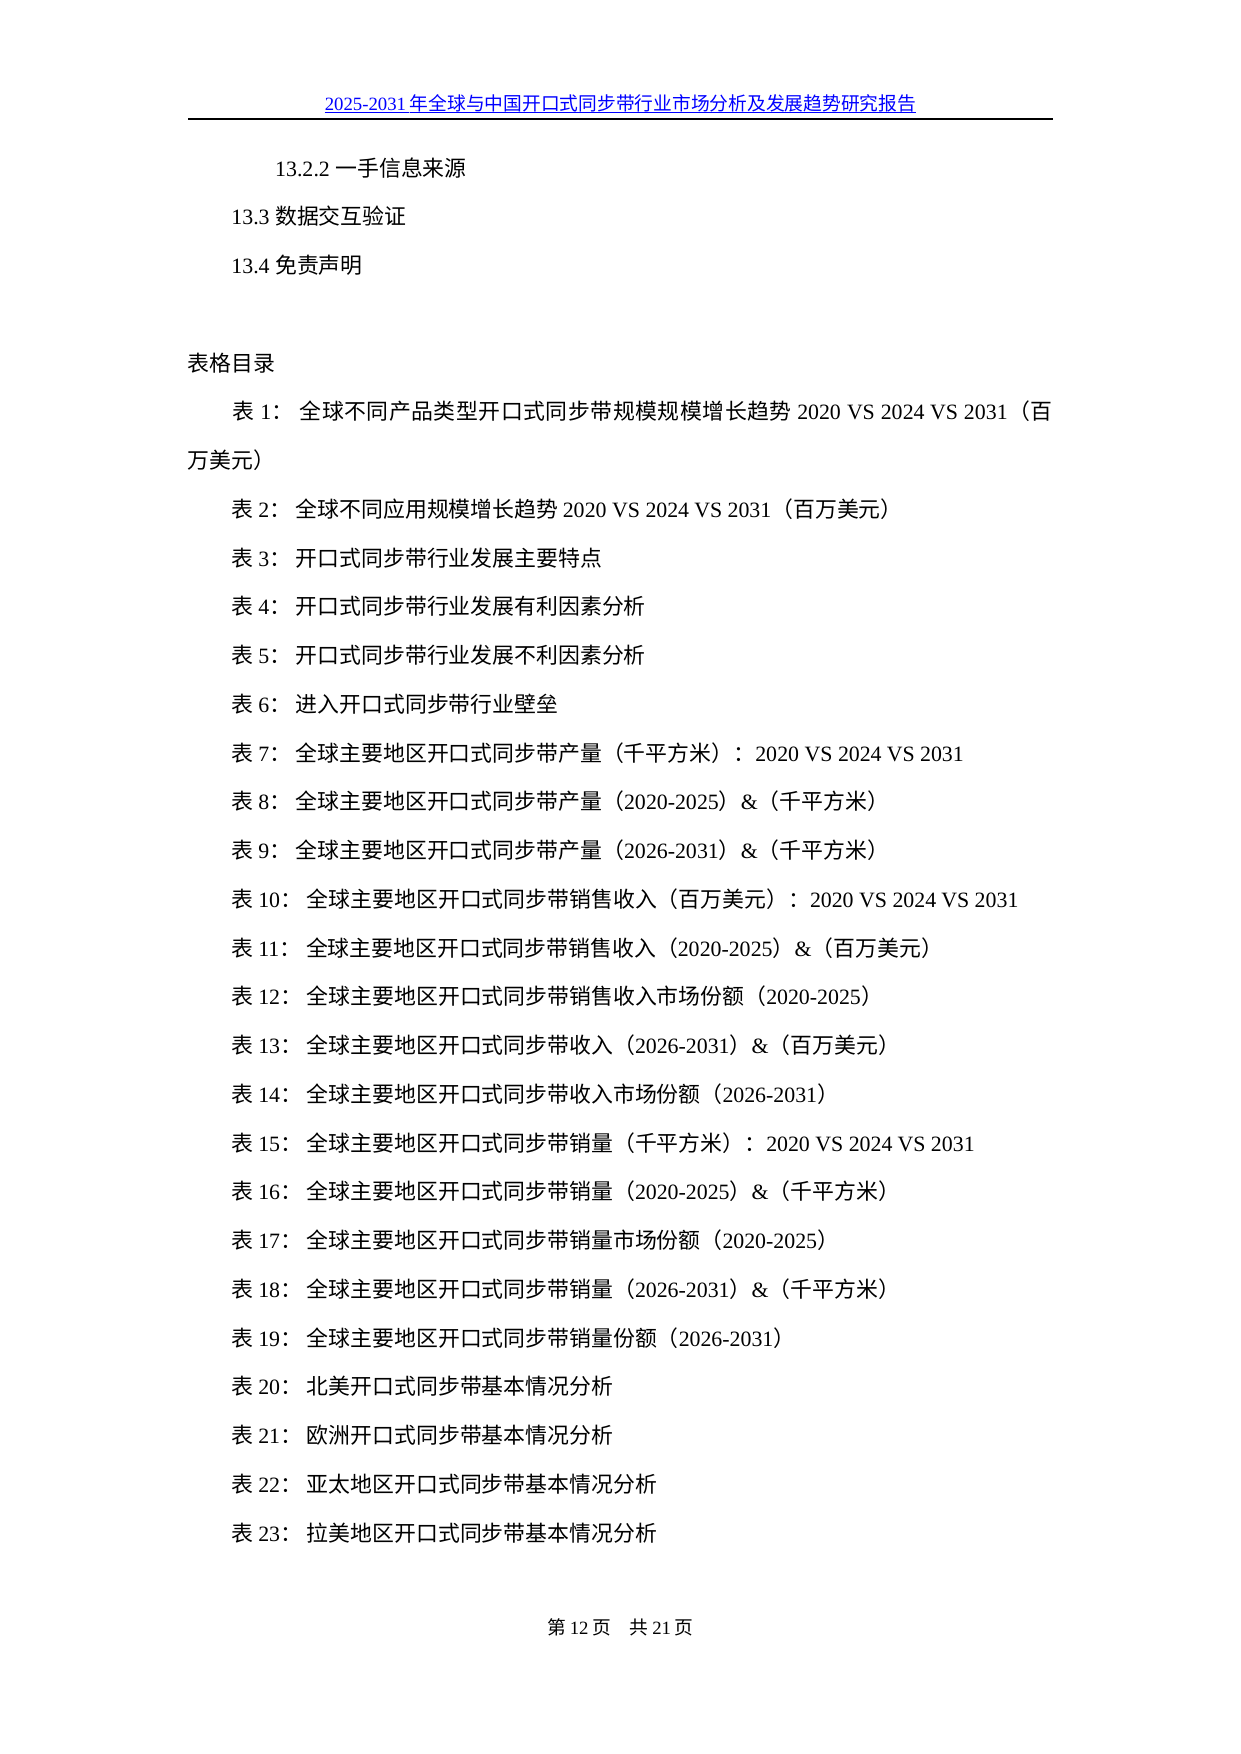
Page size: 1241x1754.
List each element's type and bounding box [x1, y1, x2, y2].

text [187, 150, 1053, 1548]
